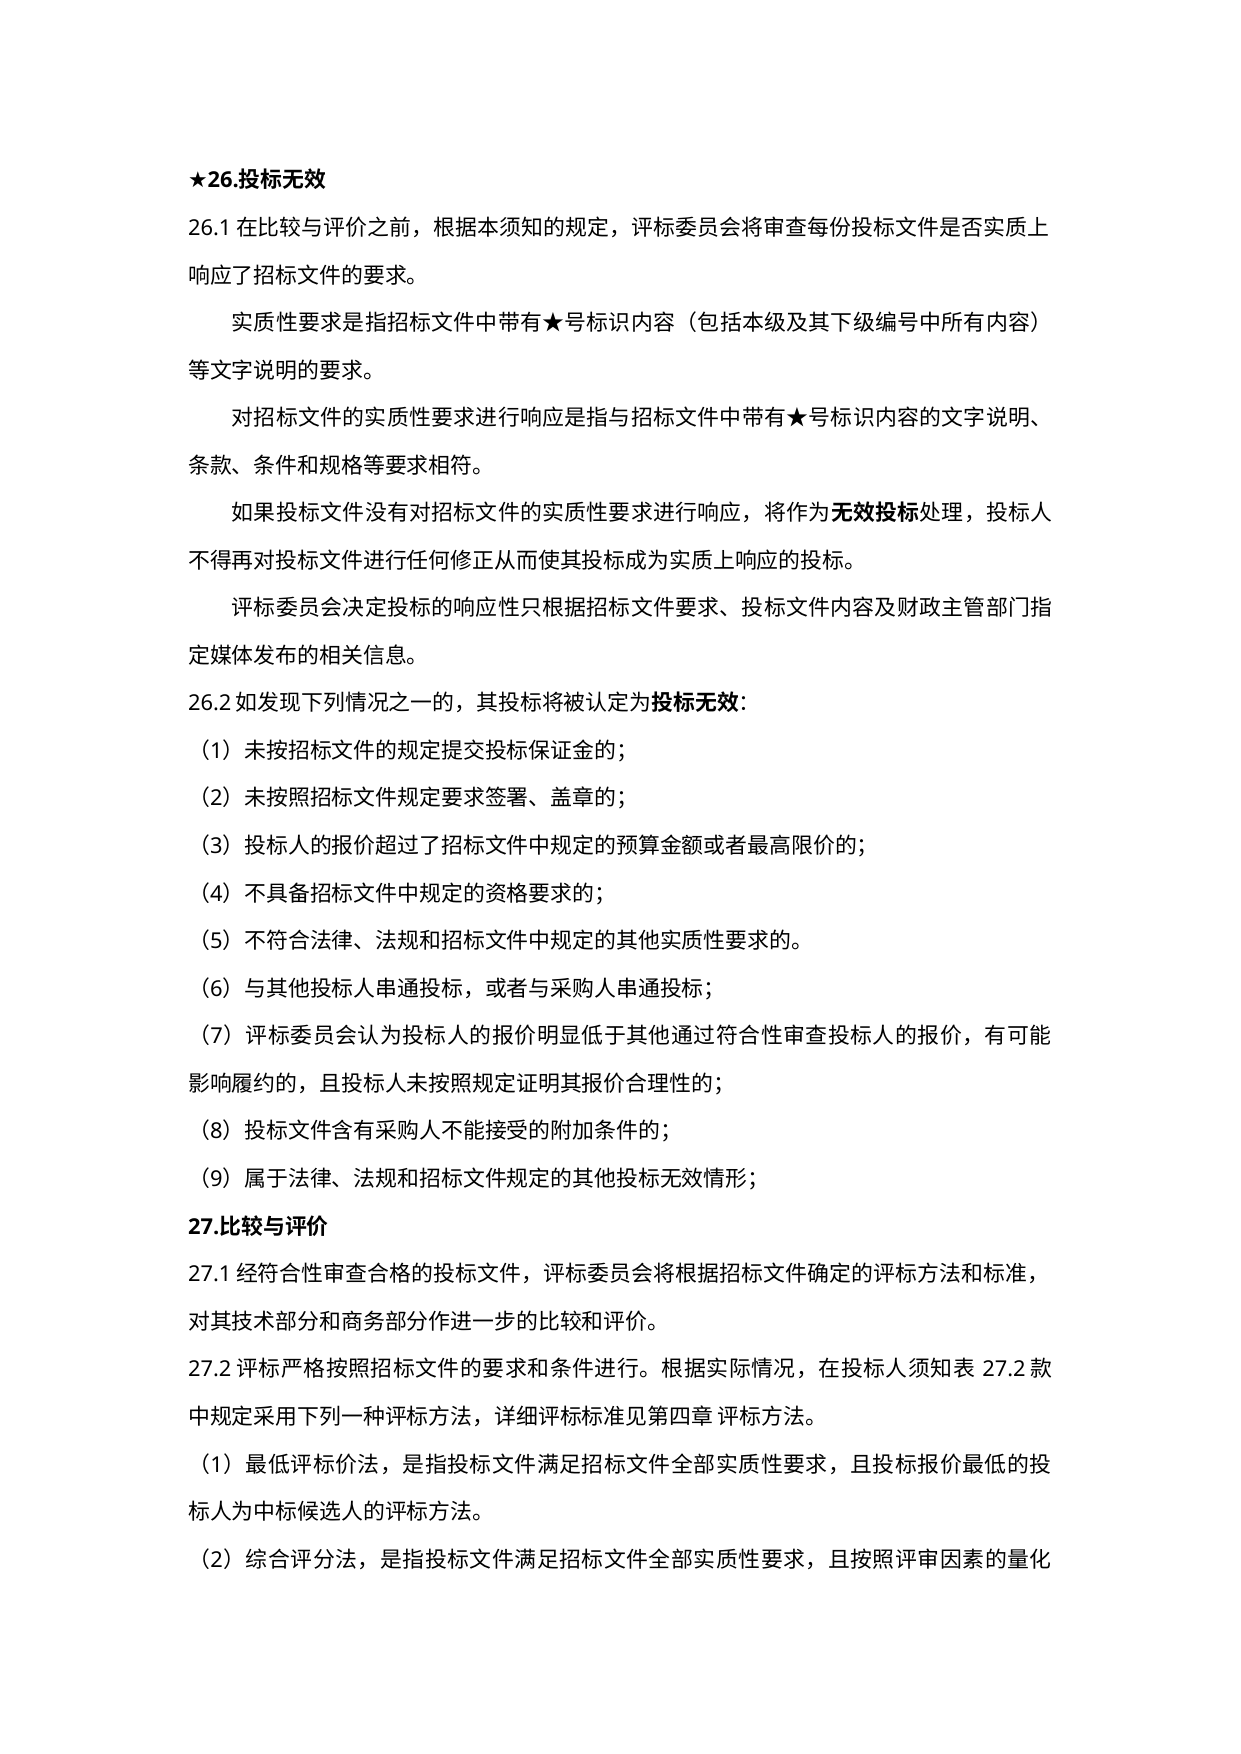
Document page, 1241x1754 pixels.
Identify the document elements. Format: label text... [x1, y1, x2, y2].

text （4）不具备招标文件中规定的资格要求的； [188, 876, 1052, 907]
text ★26.投标无效 [188, 162, 1052, 194]
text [188, 1542, 1052, 1573]
text 27.2评标严格按照招标文件的要求和条件进行。根据实际情况，在投标人须知表27.2款中规定采用下列一种评标方法，详细评标标准见第四章 评标方法。 [188, 1351, 1052, 1431]
text 26.2如发现下列情况之一的，其投标将被认定为投标无效： [188, 685, 1052, 717]
text （2）未按照招标文件规定要求签署、盖章的； [188, 780, 1052, 812]
text （9）属于法律、法规和招标文件规定的其他投标无效情形； [188, 1161, 1052, 1193]
text 实质性要求是指招标文件中带有★号标识内容（包括本级及其下级编号中所有内容）等文字说明的要求。 [188, 305, 1052, 384]
text （6）与其他投标人串通投标，或者与采购人串通投标； [188, 971, 1052, 1003]
text 如果投标文件没有对招标文件的实质性要求进行响应，将作为无效投标处理，投标人不得再对投标文件进行任何修正从而使其投标成为实质上响应的投标。 [188, 495, 1052, 574]
text 26.1在比较与评价之前，根据本须知的规定，评标委员会将审查每份投标文件是否实质上响应了招标文件的要求。 [188, 210, 1052, 289]
text 27.比较与评价 [188, 1209, 1052, 1241]
text 对招标文件的实质性要求进行响应是指与招标文件中带有★号标识内容的文字说明、条款、条件和规格等要求相符。 [188, 400, 1052, 479]
text （1）未按招标文件的规定提交投标保证金的； [188, 733, 1052, 764]
text （3）投标人的报价超过了招标文件中规定的预算金额或者最高限价的； [188, 828, 1052, 860]
text 27.1经符合性审查合格的投标文件，评标委员会将根据招标文件确定的评标方法和标准，对其技术部分和商务部分作进一步的比较和评价。 [188, 1256, 1052, 1336]
text （1）最低评标价法，是指投标文件满足招标文件全部实质性要求，且投标报价最低的投标人为中标候选人的评标方法。 [188, 1447, 1052, 1526]
text （7）评标委员会认为投标人的报价明显低于其他通过符合性审查投标人的报价，有可能影响履约的，且投标人未按照规定证明其报价合理性的； [188, 1018, 1052, 1098]
text （5）不符合法律、法规和招标文件中规定的其他实质性要求的。 [188, 923, 1052, 955]
text （8）投标文件含有采购人不能接受的附加条件的； [188, 1113, 1052, 1145]
text 评标委员会决定投标的响应性只根据招标文件要求、投标文件内容及财政主管部门指定媒体发布的相关信息。 [188, 590, 1052, 669]
